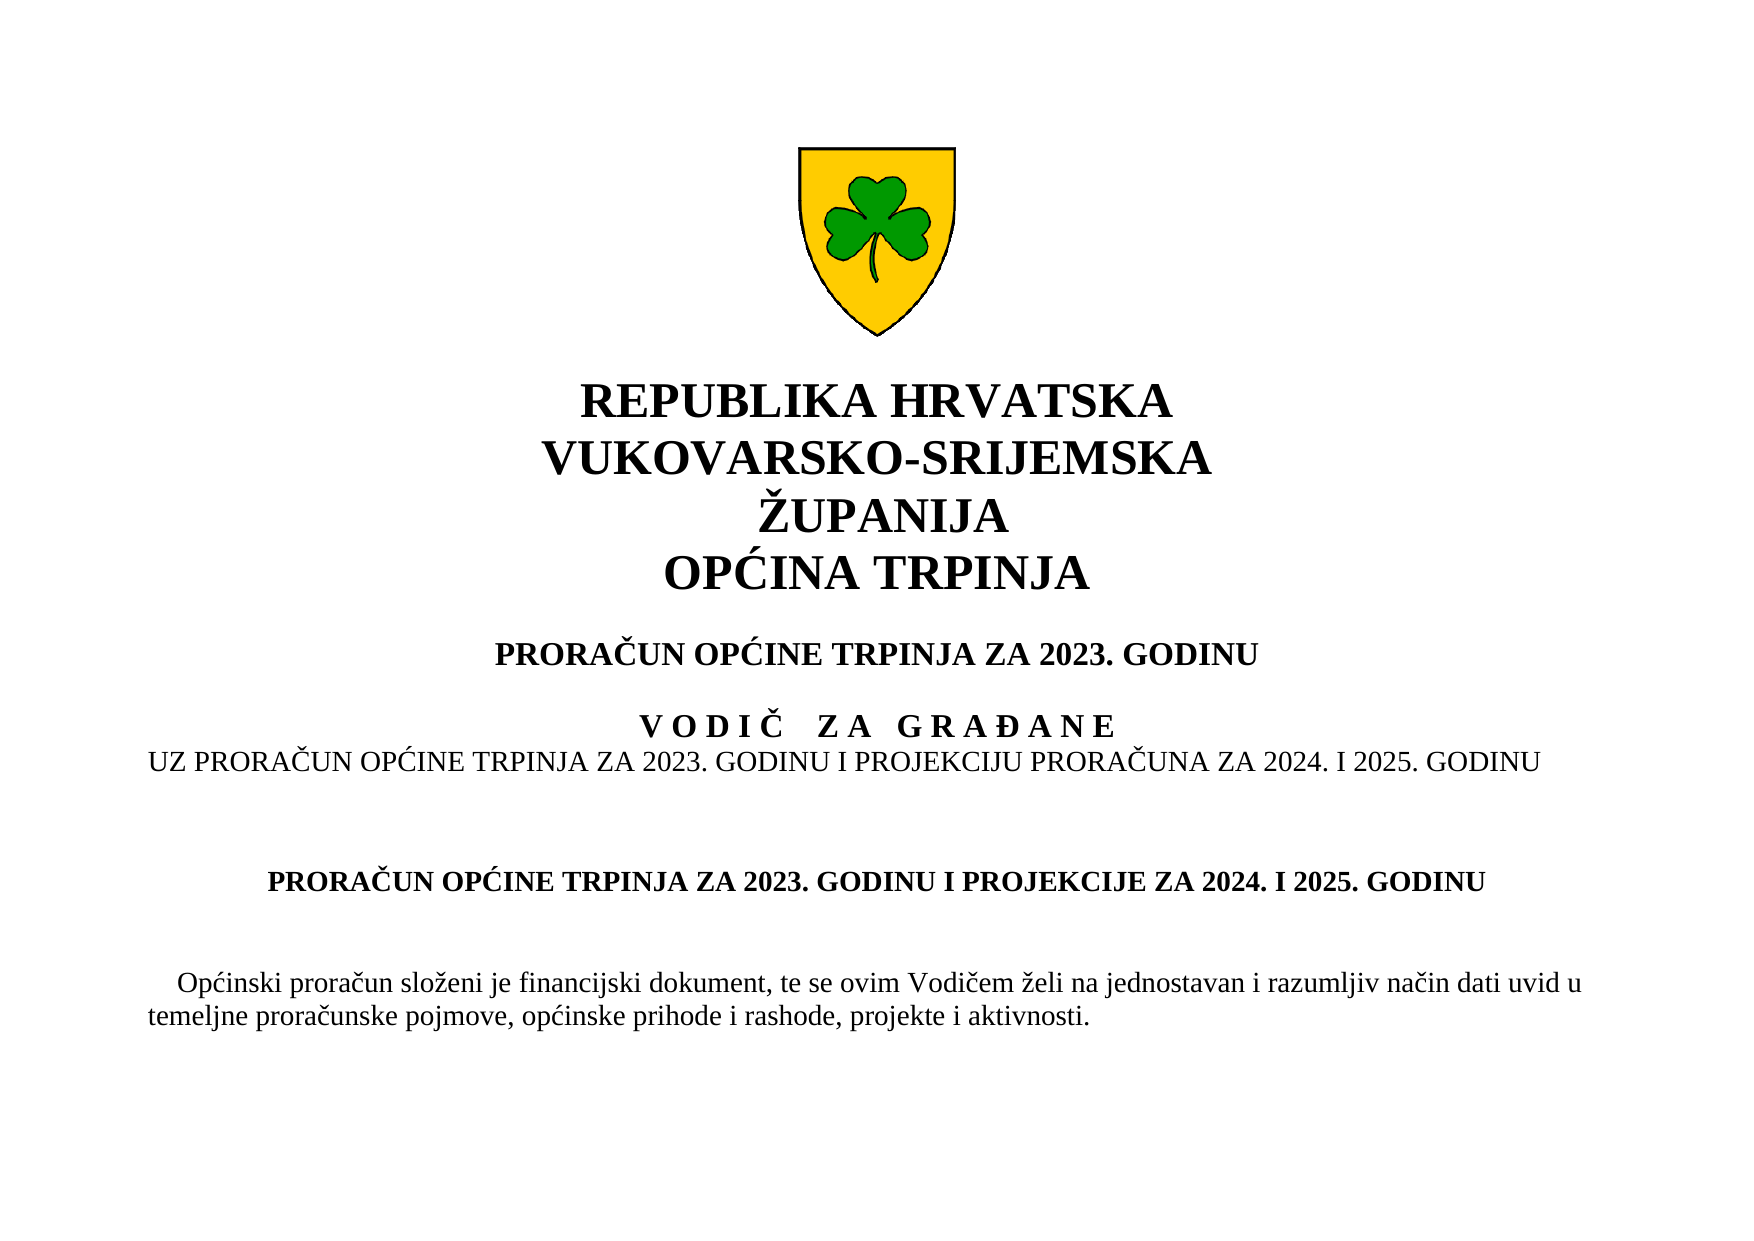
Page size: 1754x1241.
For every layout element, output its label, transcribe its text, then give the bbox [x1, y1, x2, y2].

text Općinski proračun složeni je financijski dokument, te se ovim Vodičem želi na jednostavan i razumljiv način dati uvid u temeljne proračunske pojmove, općinske prihode i rashode, projekte i aktivnosti. [148, 965, 1606, 1032]
text VUKOVARSKO-SRIJEMSKA [148, 428, 1606, 486]
picture [798, 147, 956, 337]
text OPĆINA TRPINJA [148, 543, 1606, 601]
text V O D I Č Z A G R A Đ A N E [148, 706, 1606, 744]
text PRORAČUN OPĆINE TRPINJA ZA 2023. GODINU I PROJEKCIJE ZA 2024. I 2025. GODINU [148, 864, 1606, 898]
text UZ PRORAČUN OPĆINE TRPINJA ZA 2023. GODINU I PROJEKCIJU PRORAČUNA ZA 2024. I 2025. GODINU [148, 744, 1606, 778]
text PRORAČUN OPĆINE TRPINJA ZA 2023. GODINU [148, 634, 1606, 672]
text REPUBLIKA HRVATSKA [148, 371, 1606, 428]
text ŽUPANIJA [148, 486, 1606, 543]
